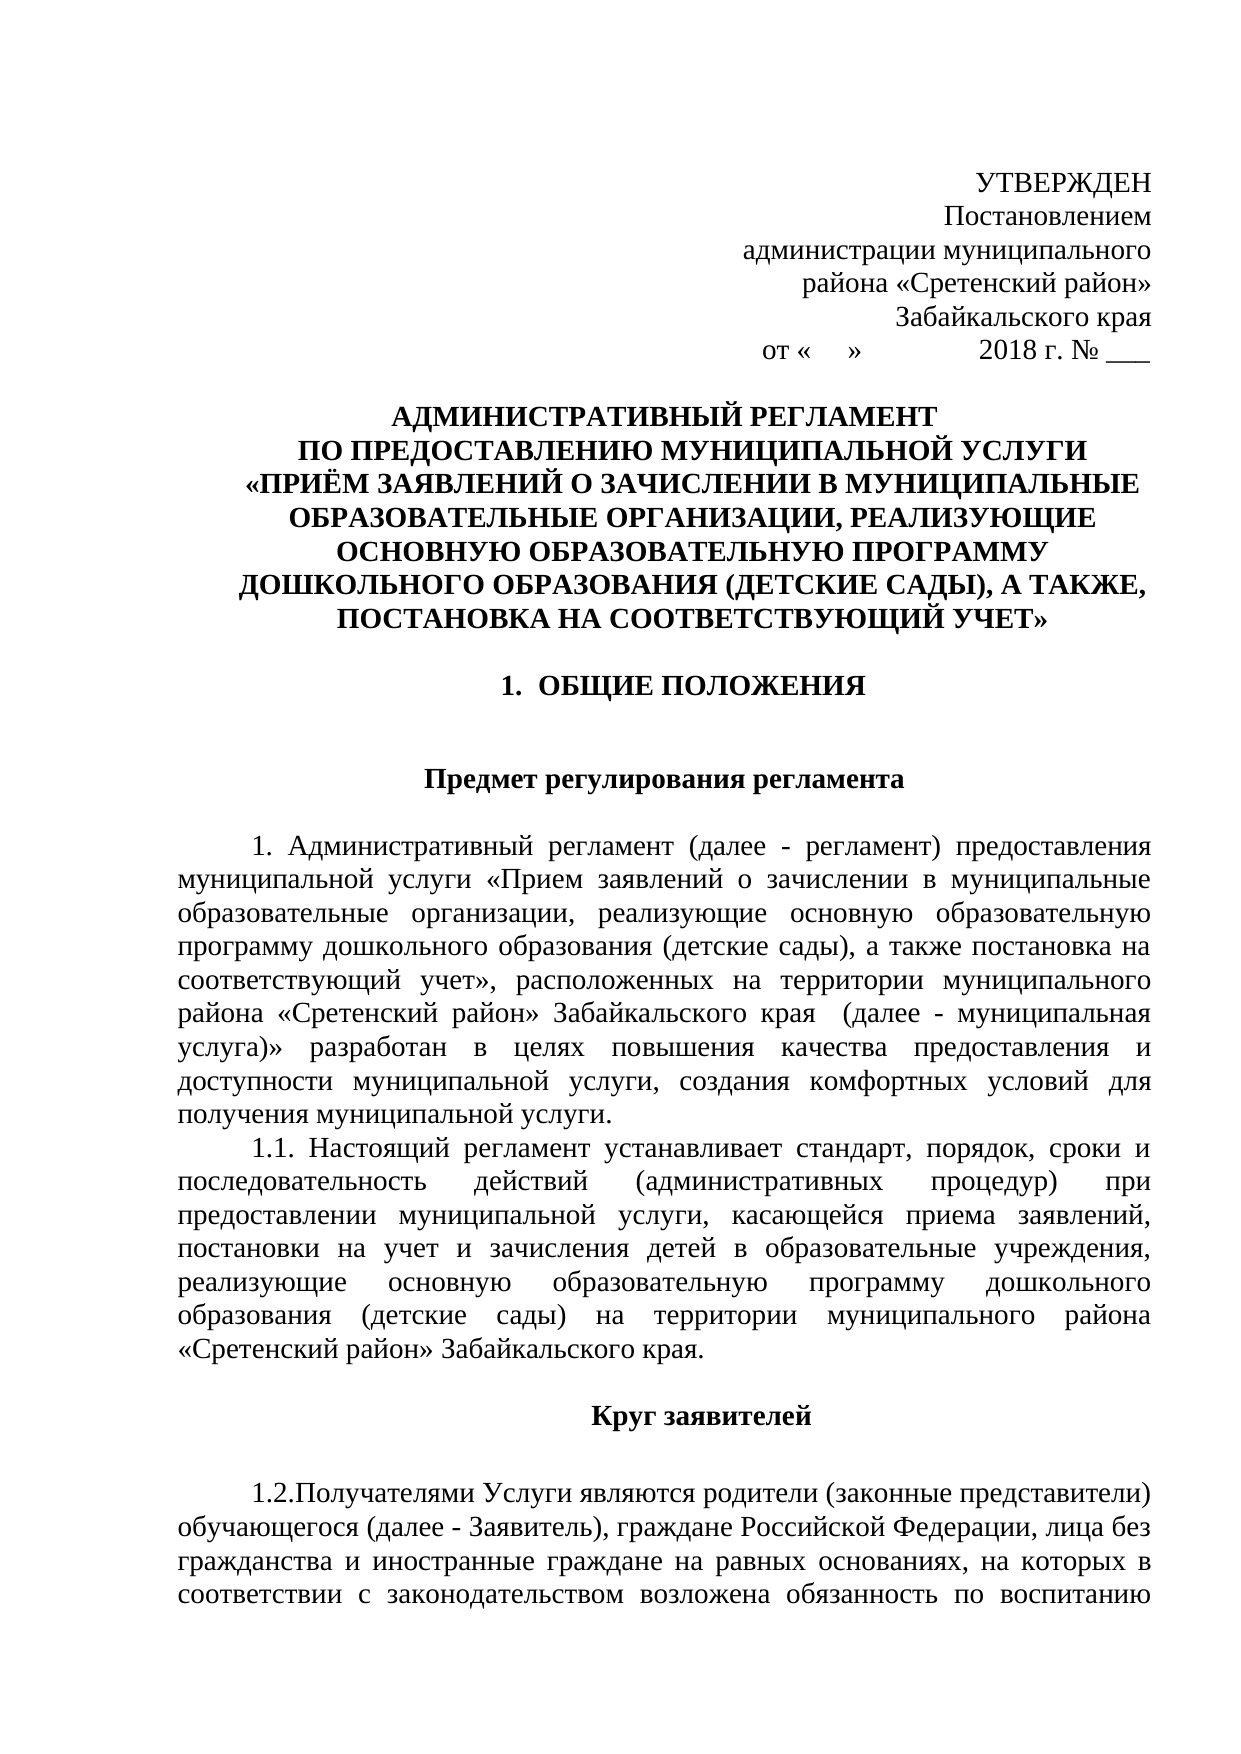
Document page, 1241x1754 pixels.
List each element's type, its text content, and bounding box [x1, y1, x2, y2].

list ОБЩИЕ ПОЛОЖЕНИЯ [215, 668, 1152, 701]
text УТВЕРЖДЕН [650, 165, 1152, 198]
text района «Сретенский район» [650, 265, 1152, 299]
title АДМИНИСТРАТИВНЫЙ РЕГЛАМЕНТ [177, 399, 1152, 433]
text 1.1. Настоящий регламент устанавливает стандарт, порядок, сроки и последовательность действий (административных процедур) при предоставлении муниципальной услуги, касающейся приема заявлений, постановки на учет и зачисления детей в образовательные учреждения, реализующие основную образовательную программу дошкольного образования (детские сады) на территории муниципального района «Сретенский район» Забайкальского края. [177, 1130, 1152, 1364]
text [177, 1476, 1152, 1610]
text от « » 2018 г. № ___ [723, 332, 1152, 366]
text Постановлением [650, 198, 1152, 232]
text Забайкальского края [650, 299, 1152, 332]
text администрации муниципального [650, 232, 1152, 265]
text 1. Административный регламент (далее - регламент) предоставления муниципальной услуги «Прием заявлений о зачислении в муниципальные образовательные организации, реализующие основную образовательную программу дошкольного образования (детские сады), а также постановка на соответствующий учет», расположенных на территории муниципального района «Сретенский район» Забайкальского края (далее - муниципальная услуга)» разработан в целях повышения качества предоставления и доступности муниципальной услуги, создания комфортных условий для получения муниципальной услуги. [177, 828, 1152, 1130]
text Круг заявителей [177, 1398, 1152, 1432]
title ПО ПРЕДОСТАВЛЕНИЮ МУНИЦИПАЛЬНОЙ УСЛУГИ «ПРИЁМ ЗАЯВЛЕНИЙ О ЗАЧИСЛЕНИИ В МУНИЦИПАЛЬНЫЕ ОБРАЗОВАТЕЛЬНЫЕ ОРГАНИЗАЦИИ, РЕАЛИЗУЮЩИЕ ОСНОВНУЮ ОБРАЗОВАТЕЛЬНУЮ ПРОГРАММУ ДОШКОЛЬНОГО ОБРАЗОВАНИЯ (ДЕТСКИЕ САДЫ), А ТАКЖЕ, ПОСТАНОВКА НА СООТВЕТСТВУЮЩИЙ УЧЕТ» [233, 433, 1152, 634]
text Предмет регулирования регламента [177, 761, 1152, 794]
